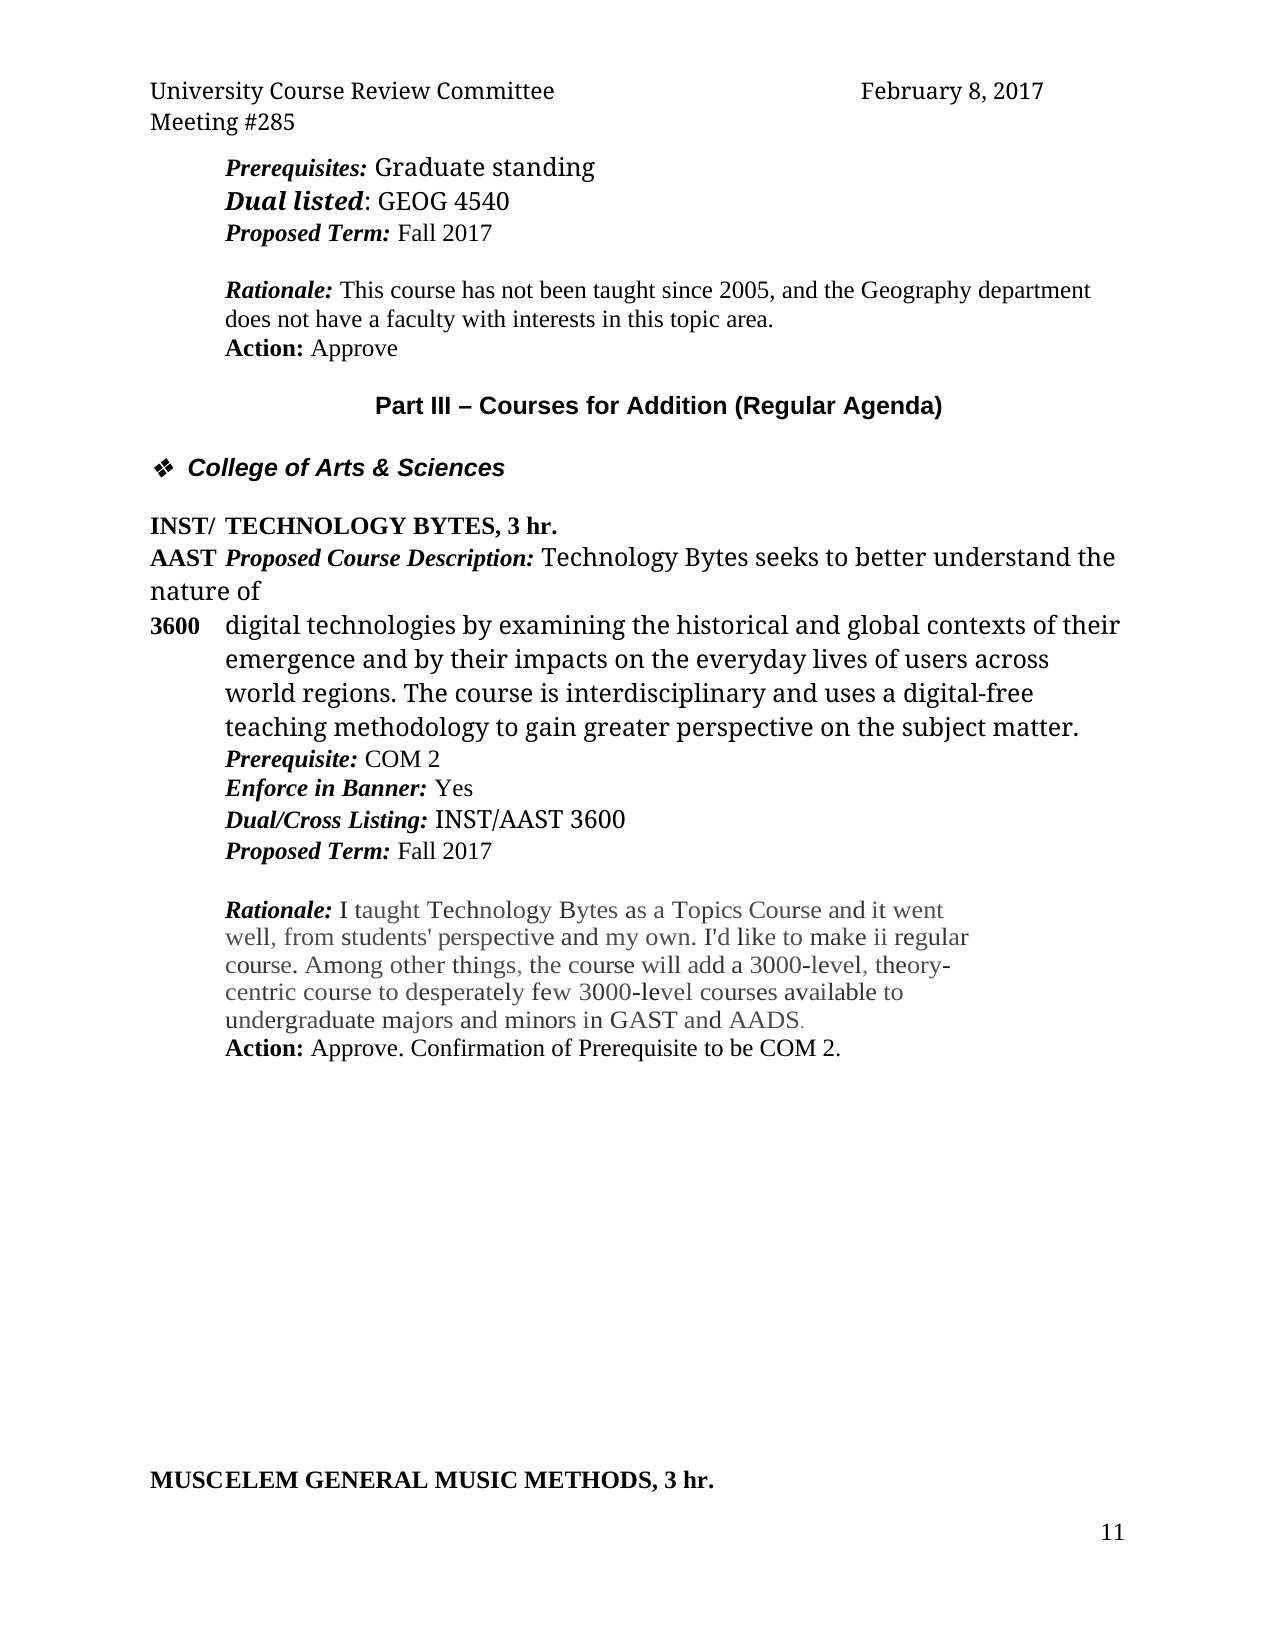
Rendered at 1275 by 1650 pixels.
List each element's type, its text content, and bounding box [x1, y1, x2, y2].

text MUSC ELEM GENERAL MUSIC METHODS, 3 hr. [150, 1465, 1125, 1493]
text Prerequisite: COM 2 [225, 744, 1125, 773]
text Proposed Term: Fall 2017 [225, 836, 1125, 864]
subtitle Part III – Courses for Addition (Regular Agenda) [150, 391, 1125, 419]
text Dual listed: GEOG 4540 [225, 184, 1125, 218]
text 3600 digital technologies by examining the historical and global contexts of their emergence and by their impacts on the everyday lives of users across world regions. The course is interdisciplinary and uses a digital-free teaching methodology to gain greater perspective on the subject matter. [150, 608, 1125, 744]
text Rationale: This course has not been taught since 2005, and the Geography department does not have a faculty with interests in this topic area. [225, 276, 1125, 333]
text Prerequisites: Graduate standing [225, 150, 1125, 184]
text Proposed Term: Fall 2017 [225, 218, 1125, 247]
text Rationale: I taught Technology Bytes as a Topics Course and it went well, from students' perspective and my own. I'd like to make ii regular course. Among other things, the course will add a 3000-level, theory-centric course to desperately few 3000-level courses available to undergraduate majors and minors in GAST and AADS. [224, 897, 994, 1033]
text AAST Proposed Course Description: Technology Bytes seeks to better understand the nature of [150, 540, 1125, 608]
text Enforce in Banner: Yes [225, 773, 1125, 802]
text INST/ TECHNOLOGY BYTES, 3 hr. [150, 511, 1125, 540]
text Dual/Cross Listing: INST/AAST 3600 [225, 802, 1125, 836]
list College of Arts & Sciences [150, 453, 1125, 482]
text Action: Approve [150, 333, 1125, 362]
text Action: Approve. Confirmation of Prerequisite to be COM 2. [150, 1033, 1125, 1062]
